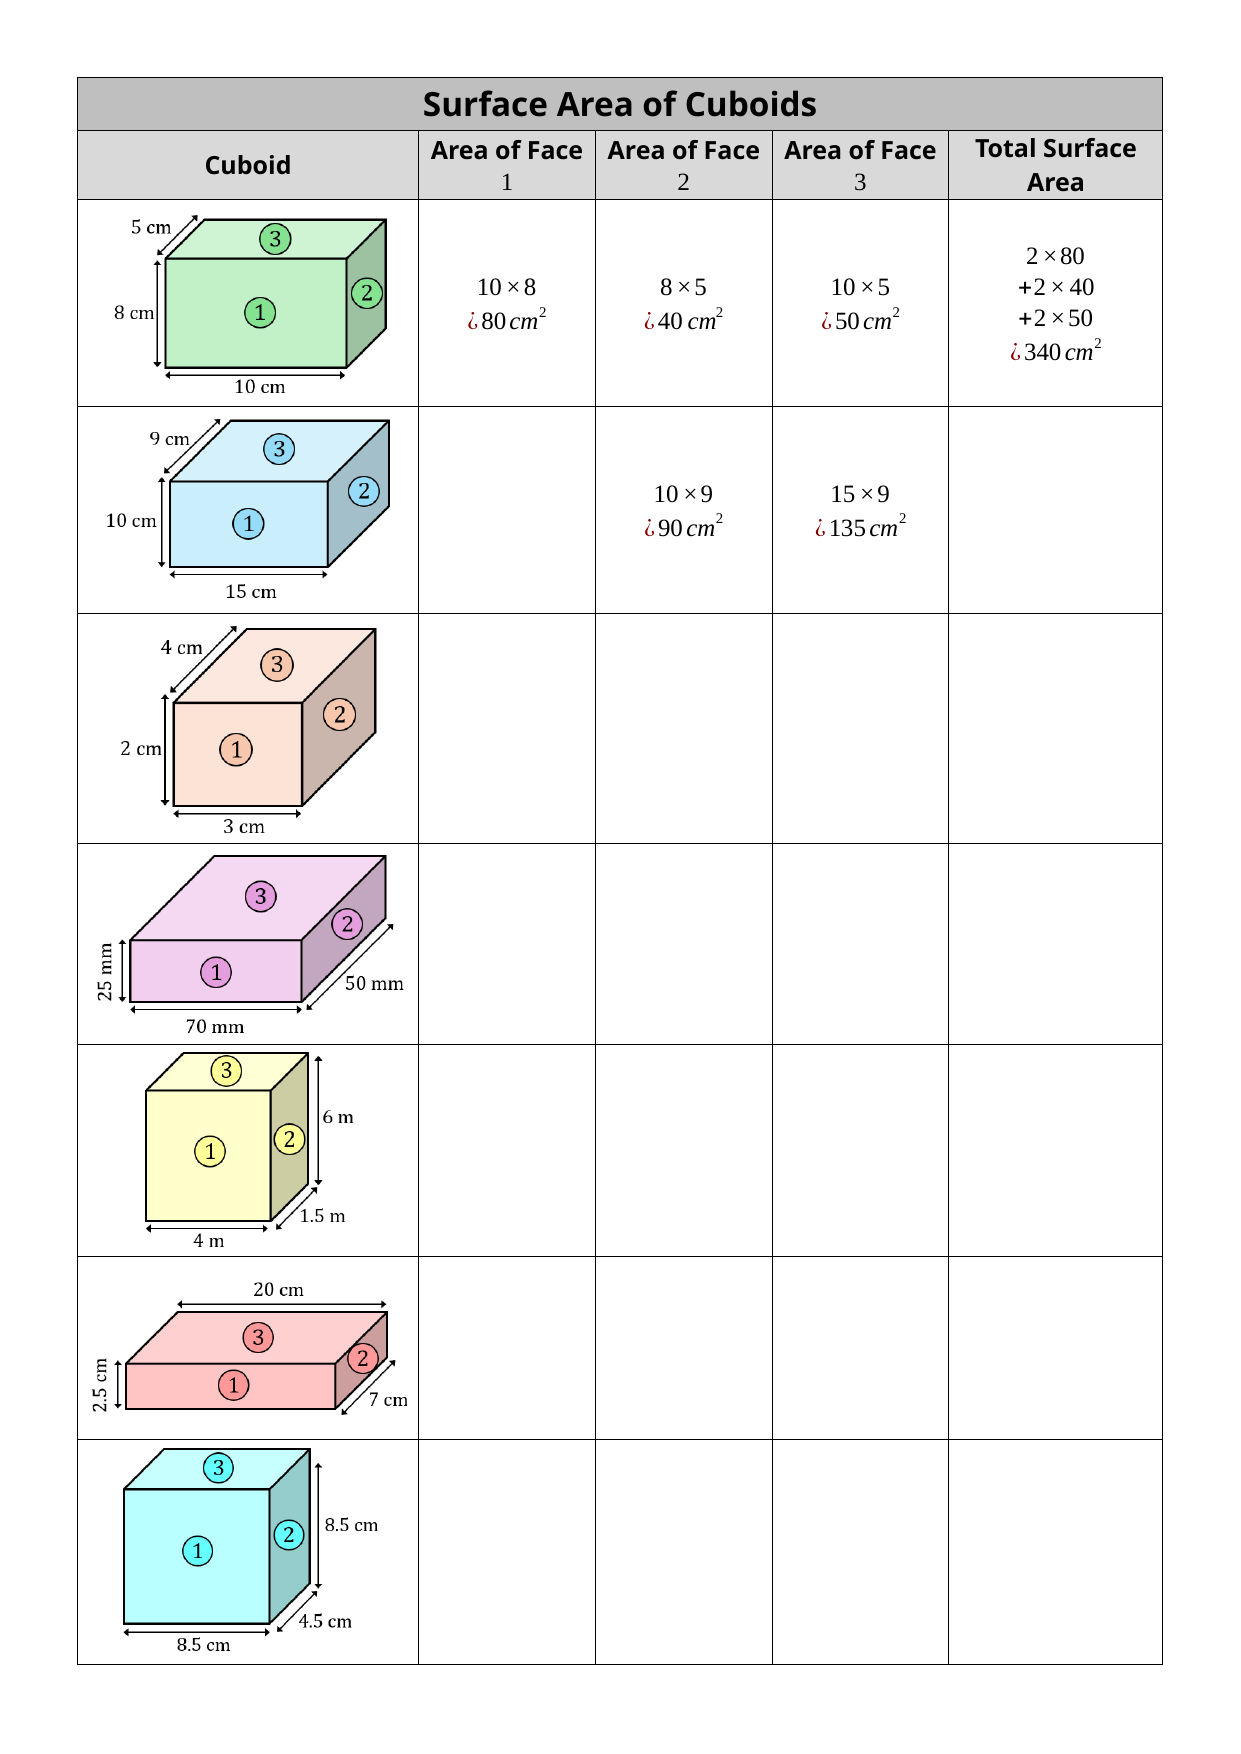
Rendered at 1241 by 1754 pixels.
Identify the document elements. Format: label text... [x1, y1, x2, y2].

table_cell [949, 1440, 1162, 1663]
table_cell [596, 1440, 772, 1663]
table_cell [78, 1440, 418, 1663]
table_cell [596, 614, 772, 843]
table_cell [773, 1257, 948, 1439]
picture [106, 211, 390, 395]
table_cell [419, 200, 595, 406]
table_cell [419, 407, 595, 612]
table_header Surface Area of Cuboids [78, 78, 1162, 130]
table_cell [949, 1257, 1162, 1439]
table_cell [419, 1257, 595, 1439]
table_cell [419, 844, 595, 1043]
table_cell [949, 614, 1162, 843]
table_cell Area of Face [596, 131, 772, 199]
table_cell Cuboid [78, 131, 418, 199]
table_cell [949, 1045, 1162, 1256]
picture [88, 1280, 408, 1416]
picture [90, 849, 406, 1039]
table_cell [596, 1045, 772, 1256]
table_cell [773, 200, 948, 406]
table_cell [78, 1257, 418, 1439]
table_cell [949, 200, 1162, 406]
picture [105, 415, 391, 604]
table_cell Area of Face [419, 131, 595, 199]
table_cell [419, 1440, 595, 1663]
table_cell [773, 407, 948, 612]
table_cell [773, 1045, 948, 1256]
table_cell [949, 844, 1162, 1043]
table_cell [78, 844, 418, 1043]
table_cell [773, 1440, 948, 1663]
table_cell [949, 407, 1162, 612]
table_cell [78, 614, 418, 843]
table_cell [419, 614, 595, 843]
table_cell [773, 844, 948, 1043]
table_cell Area of Face [773, 131, 948, 199]
table_cell [78, 200, 418, 406]
table_cell [78, 1045, 418, 1256]
picture [117, 1445, 378, 1659]
table_cell [596, 1257, 772, 1439]
table_cell [773, 614, 948, 843]
table_cell [596, 407, 772, 612]
picture [139, 1050, 357, 1251]
table_cell Total Surface Area [949, 131, 1162, 199]
table_cell [596, 844, 772, 1043]
table_cell [596, 200, 772, 406]
table_cell [419, 1045, 595, 1256]
table_cell [78, 407, 418, 612]
picture [114, 621, 382, 835]
